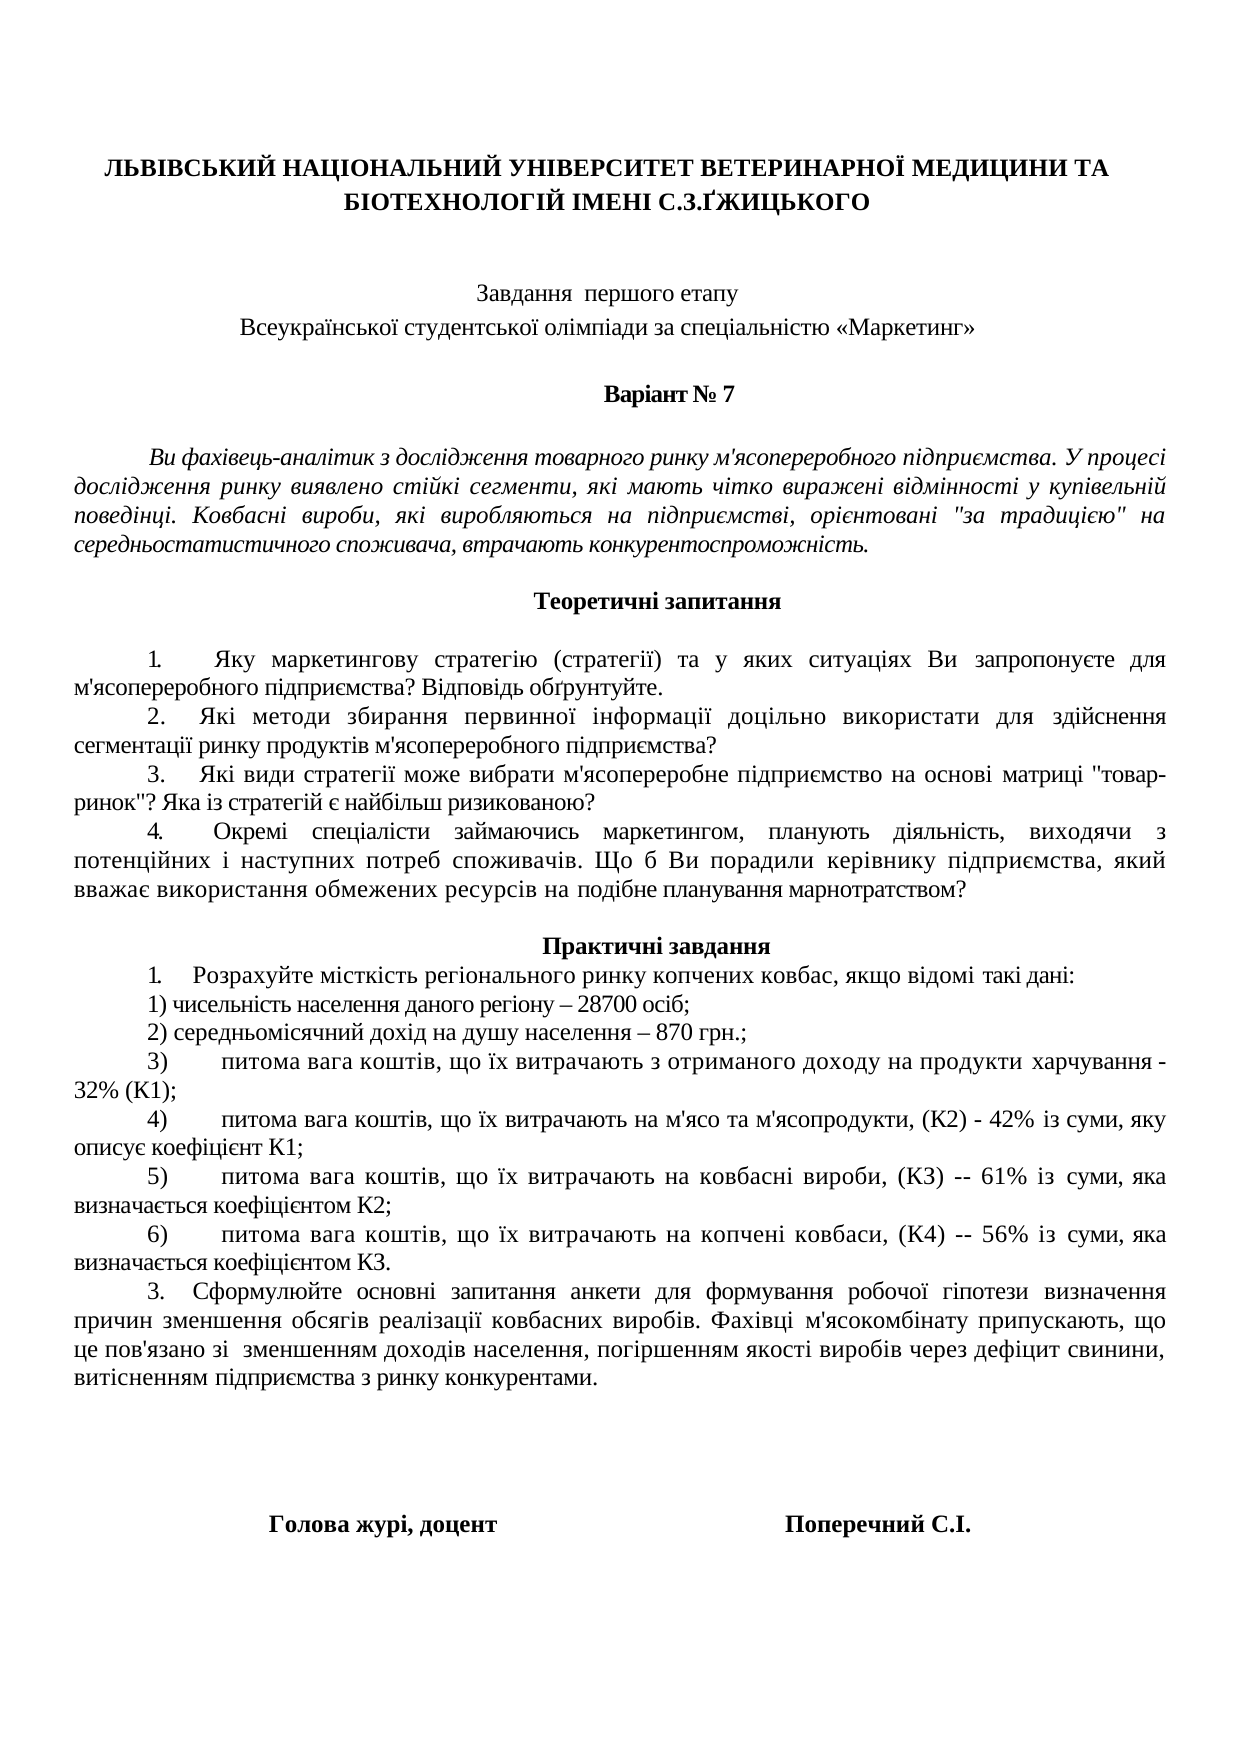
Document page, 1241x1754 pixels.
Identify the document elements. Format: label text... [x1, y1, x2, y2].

list питома вага коштів, що їх витрачають з отриманого доходу на продукти харчування - 32% (К1); [73, 1046, 1166, 1104]
text 2) середньомісячний дохід на душу населення – 870 грн.; [73, 1017, 1166, 1046]
text ЛЬВІВСЬКИЙ НАЦІОНАЛЬНИЙ УНІВЕРСИТЕТ ВЕТЕРИНАРНОЇ МЕДИЦИНИ ТА БІОТЕХНОЛОГІЙ ІМЕНІ С.З.ҐЖИЦЬКОГО [73, 150, 1141, 217]
text Практичні завдання [73, 931, 1166, 960]
text 4. Окремі спеціалісти займаючись маркетингом, планують діяльність, виходячи з потенційних і наступних потреб споживачів. Що б Ви порадили керівнику підприємства, який вважає використання обмежених ресурсів на подібне планування марнотратством? [73, 816, 1166, 902]
text 1. Яку маркетингову стратегію (стратегії) та у яких ситуаціях Ви запропонуєте для м'ясопереробного підприємства? Відповідь обґрунтуйте. [73, 644, 1166, 701]
text Всеукраїнської студентської олімпіади за спеціальністю «Маркетинг» [73, 308, 1141, 342]
text 1. Розрахуйте місткість регіонального ринку копчених ковбас, якщо відомі такі дані: [73, 960, 1166, 989]
list Які методи збирання первинної інформації доцільно використати для здійснення сегментації ринку продуктів м'ясопереробного підприємства? [73, 701, 1166, 759]
text Завдання першого етапу [73, 275, 1141, 308]
list питома вага коштів, що їх витрачають на ковбасні вироби, (КЗ) -- 61% із суми, яка визначається коефіцієнтом К2; [73, 1161, 1166, 1219]
text 1) чисельність населення даного регіону – 28700 осіб; [73, 989, 1166, 1017]
list питома вага коштів, що їх витрачають на копчені ковбаси, (К4) -- 56% із суми, яка визначається коефіцієнтом КЗ. [73, 1219, 1166, 1276]
text Теоретичні запитання [73, 586, 1166, 615]
text Голова журі, доцент Поперечний С.І. [73, 1506, 1166, 1540]
text Ви фахівець-аналітик з дослідження товарного ринку м'ясопереробного підприємства. У процесі дослідження ринку виявлено стійкі сегменти, які мають чітко виражені відмінності у купівельній поведінці. Ковбасні вироби, які виробляються на підприємстві, орієнтовані "за традицією" на середньостатистичного споживача, втрачають конкурентоспроможність. [73, 442, 1166, 557]
list Які види стратегії може вибрати м'ясопереробне підприємство на основі матриці "товар-ринок"? Яка із стратегій є найбільш ризикованою? [73, 759, 1166, 816]
list питома вага коштів, що їх витрачають на м'ясо та м'ясопродукти, (К2) - 42% із суми, яку описує коефіцієнт К1; [73, 1104, 1166, 1161]
list Сформулюйте основні запитання анкети для формування робочої гіпотези визначення причин зменшення обсягів реалізації ковбасних виробів. Фахівці м'ясокомбінату припускають, що це пов'язано зі зменшенням доходів населення, погіршенням якості виробів через дефіцит свинини, витісненням підприємства з ринку конкурентами. [73, 1276, 1166, 1391]
text Варіант № 7 [173, 375, 1166, 409]
